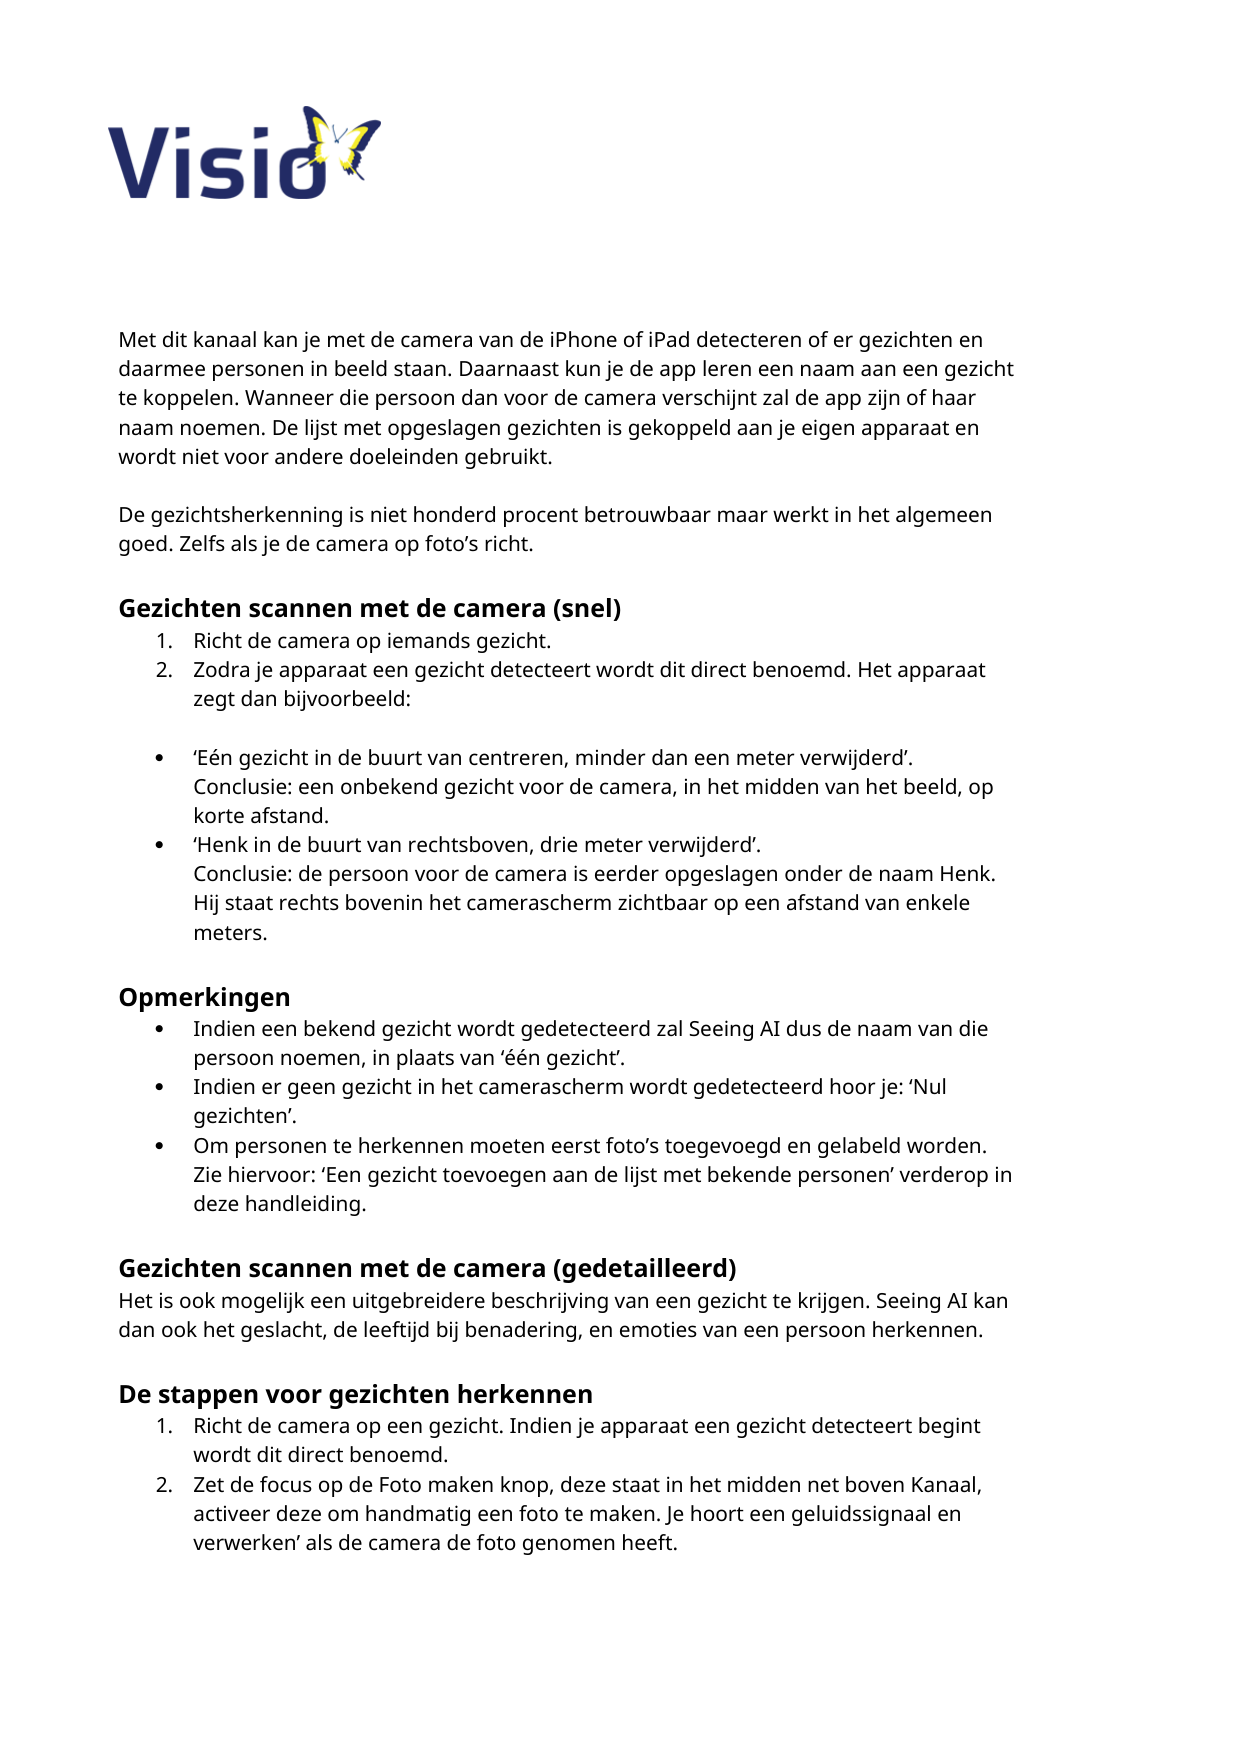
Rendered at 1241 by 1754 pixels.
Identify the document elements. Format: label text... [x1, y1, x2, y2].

text Met dit kanaal kan je met de camera van de iPhone of iPad detecteren of er gezichten en daarmee personen in beeld staan. Daarnaast kun je de app leren een naam aan een gezicht te koppelen. Wanneer die persoon dan voor de camera verschijnt zal de app zijn of haar naam noemen. De lijst met opgeslagen gezichten is gekoppeld aan je eigen apparaat en wordt niet voor andere doeleinden gebruikt. [118, 324, 1016, 470]
subtitle Opmerkingen [118, 979, 1016, 1013]
list ‘Henk in de buurt van rechtsboven, drie meter verwijderd’. [156, 829, 1016, 858]
list ‘Eén gezicht in de buurt van centreren, minder dan een meter verwijderd’. Conclusie: een onbekend gezicht voor de camera, in het midden van het beeld, op korte afstand. [156, 742, 1016, 829]
list Richt de camera op iemands gezicht. [156, 625, 1016, 654]
picture [96, 101, 392, 202]
list Richt de camera op een gezicht. Indien je apparaat een gezicht detecteert begint wordt dit direct benoemd. [156, 1411, 1016, 1469]
subtitle Gezichten scannen met de camera (snel) [118, 591, 1016, 625]
list Zet de focus op de Foto maken knop, deze staat in het midden net boven Kanaal, activeer deze om handmatig een foto te maken. Je hoort een geluidssignaal en verwerken’ als de camera de foto genomen heeft. [156, 1469, 1016, 1557]
list Indien een bekend gezicht wordt gedetecteerd zal Seeing AI dus de naam van die persoon noemen, in plaats van ‘één gezicht’. [156, 1013, 1016, 1072]
text De gezichtsherkenning is niet honderd procent betrouwbaar maar werkt in het algemeen goed. Zelfs als je de camera op foto’s richt. [118, 499, 1016, 587]
subtitle De stappen voor gezichten herkennen [118, 1377, 1016, 1411]
list Zodra je apparaat een gezicht detecteert wordt dit direct benoemd. Het apparaat zegt dan bijvoorbeeld: [156, 654, 1016, 713]
list Indien er geen gezicht in het camerascherm wordt gedetecteerd hoor je: ‘Nul gezichten’. [156, 1072, 1016, 1130]
subtitle Gezichten scannen met de camera (gedetailleerd) [118, 1251, 1016, 1285]
text Het is ook mogelijk een uitgebreidere beschrijving van een gezicht te krijgen. Seeing AI kan dan ook het geslacht, de leeftijd bij benadering, en emoties van een persoon herkennen. [118, 1285, 1016, 1343]
list Conclusie: de persoon voor de camera is eerder opgeslagen onder de naam Henk. Hij staat rechts bovenin het camerascherm zichtbaar op een afstand van enkele meters. [193, 858, 1016, 946]
list Om personen te herkennen moeten eerst foto’s toegevoegd en gelabeld worden. Zie hiervoor: ‘Een gezicht toevoegen aan de lijst met bekende personen’ verderop in deze handleiding. [156, 1130, 1016, 1218]
